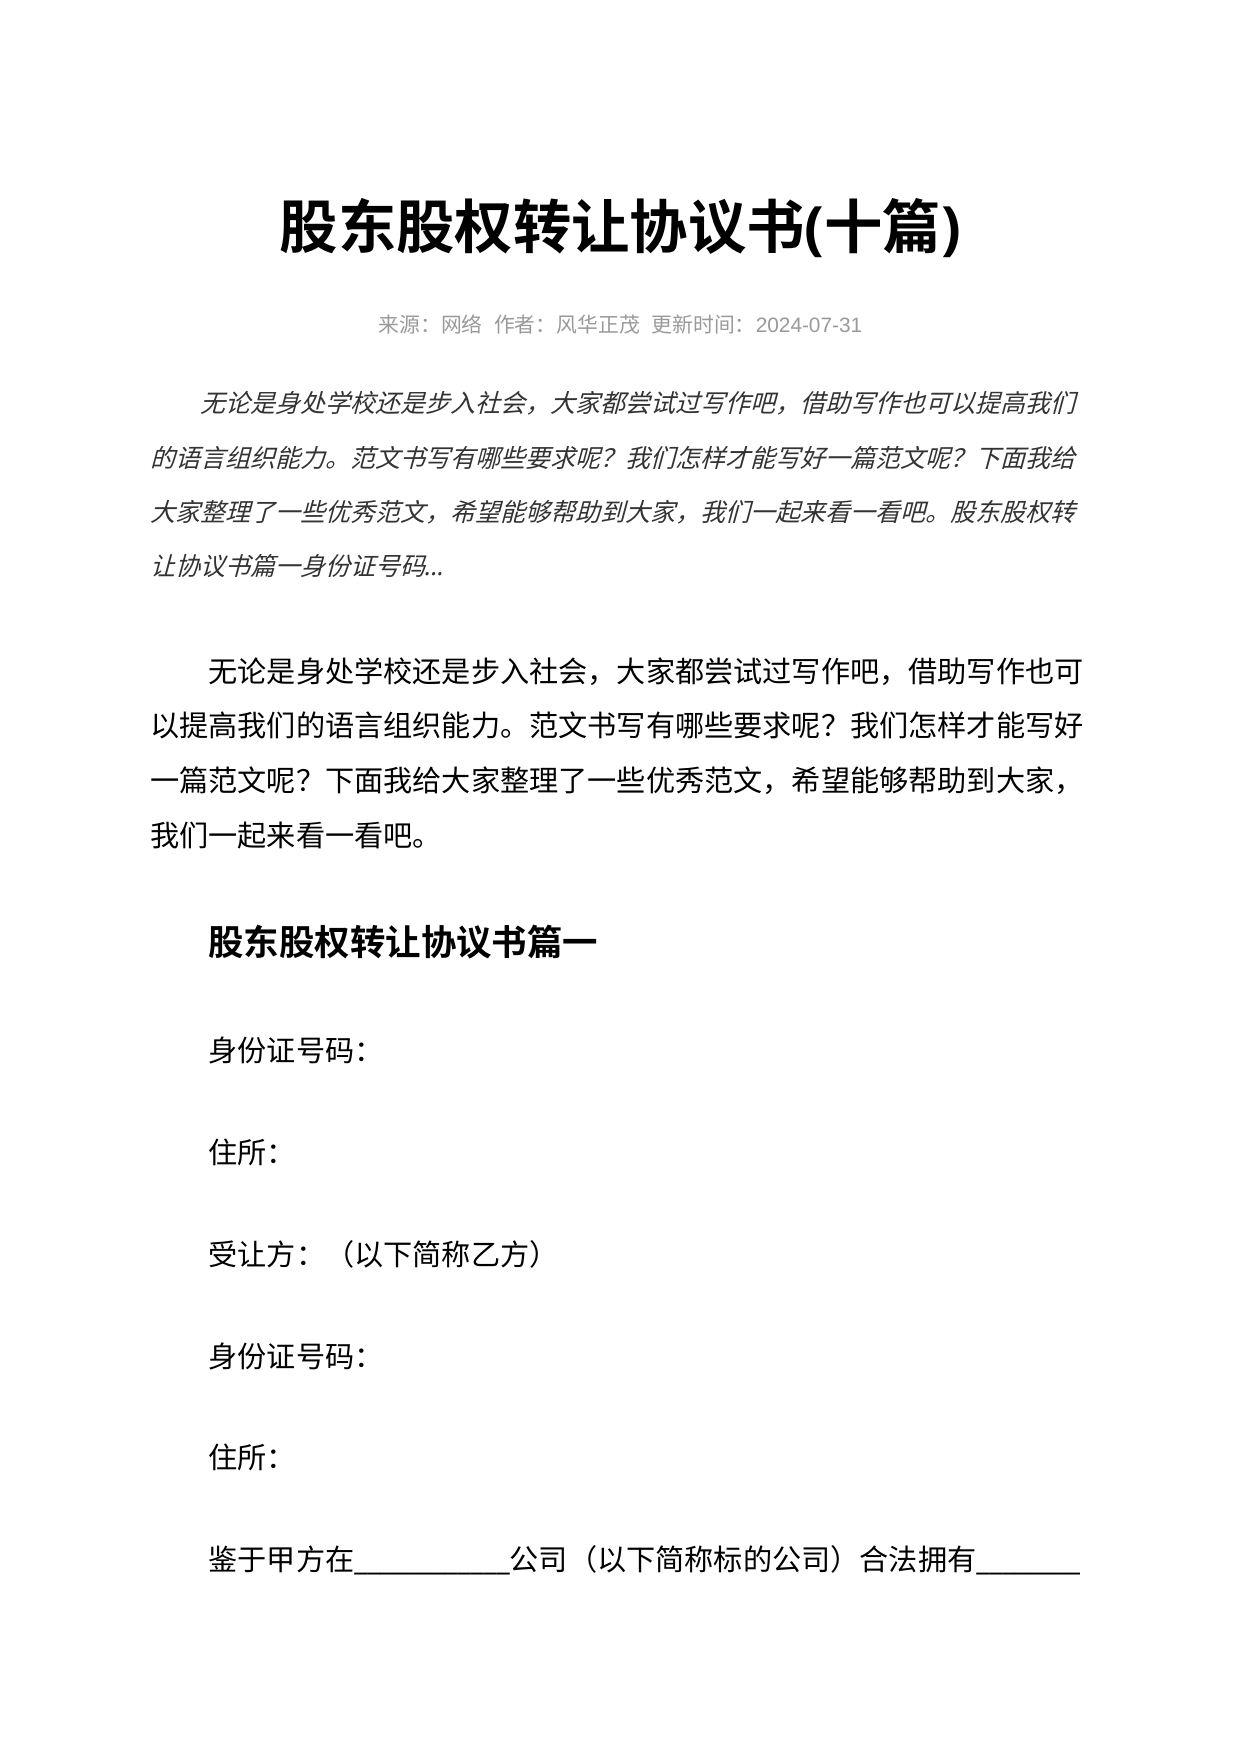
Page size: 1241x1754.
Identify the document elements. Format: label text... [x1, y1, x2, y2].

text 无论是身处学校还是步入社会，大家都尝试过写作吧，借助写作也可以提高我们的语言组织能力。范文书写有哪些要求呢？我们怎样才能写好一篇范文呢？下面我给大家整理了一些优秀范文，希望能够帮助到大家，我们一起来看一看吧。 [150, 648, 1090, 855]
subtitle 股东股权转让协议书(十篇) [150, 181, 1090, 266]
text 股东股权转让协议书篇一 [150, 914, 1090, 966]
text 身份证号码： [150, 1028, 1090, 1070]
text 来源：网络 作者：风华正茂 更新时间：2024-07-31 [150, 313, 1090, 337]
text 无论是身处学校还是步入社会，大家都尝试过写作吧，借助写作也可以提高我们的语言组织能力。范文书写有哪些要求呢？我们怎样才能写好一篇范文呢？下面我给大家整理了一些优秀范文，希望能够帮助到大家，我们一起来看一看吧。股东股权转让协议书篇一身份证号码... [150, 384, 1090, 583]
text 住所： [150, 1435, 1090, 1477]
text 住所： [150, 1130, 1090, 1172]
text 身份证号码： [150, 1333, 1090, 1376]
text 受让方：（以下简称乙方） [150, 1232, 1090, 1274]
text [150, 1537, 1090, 1579]
